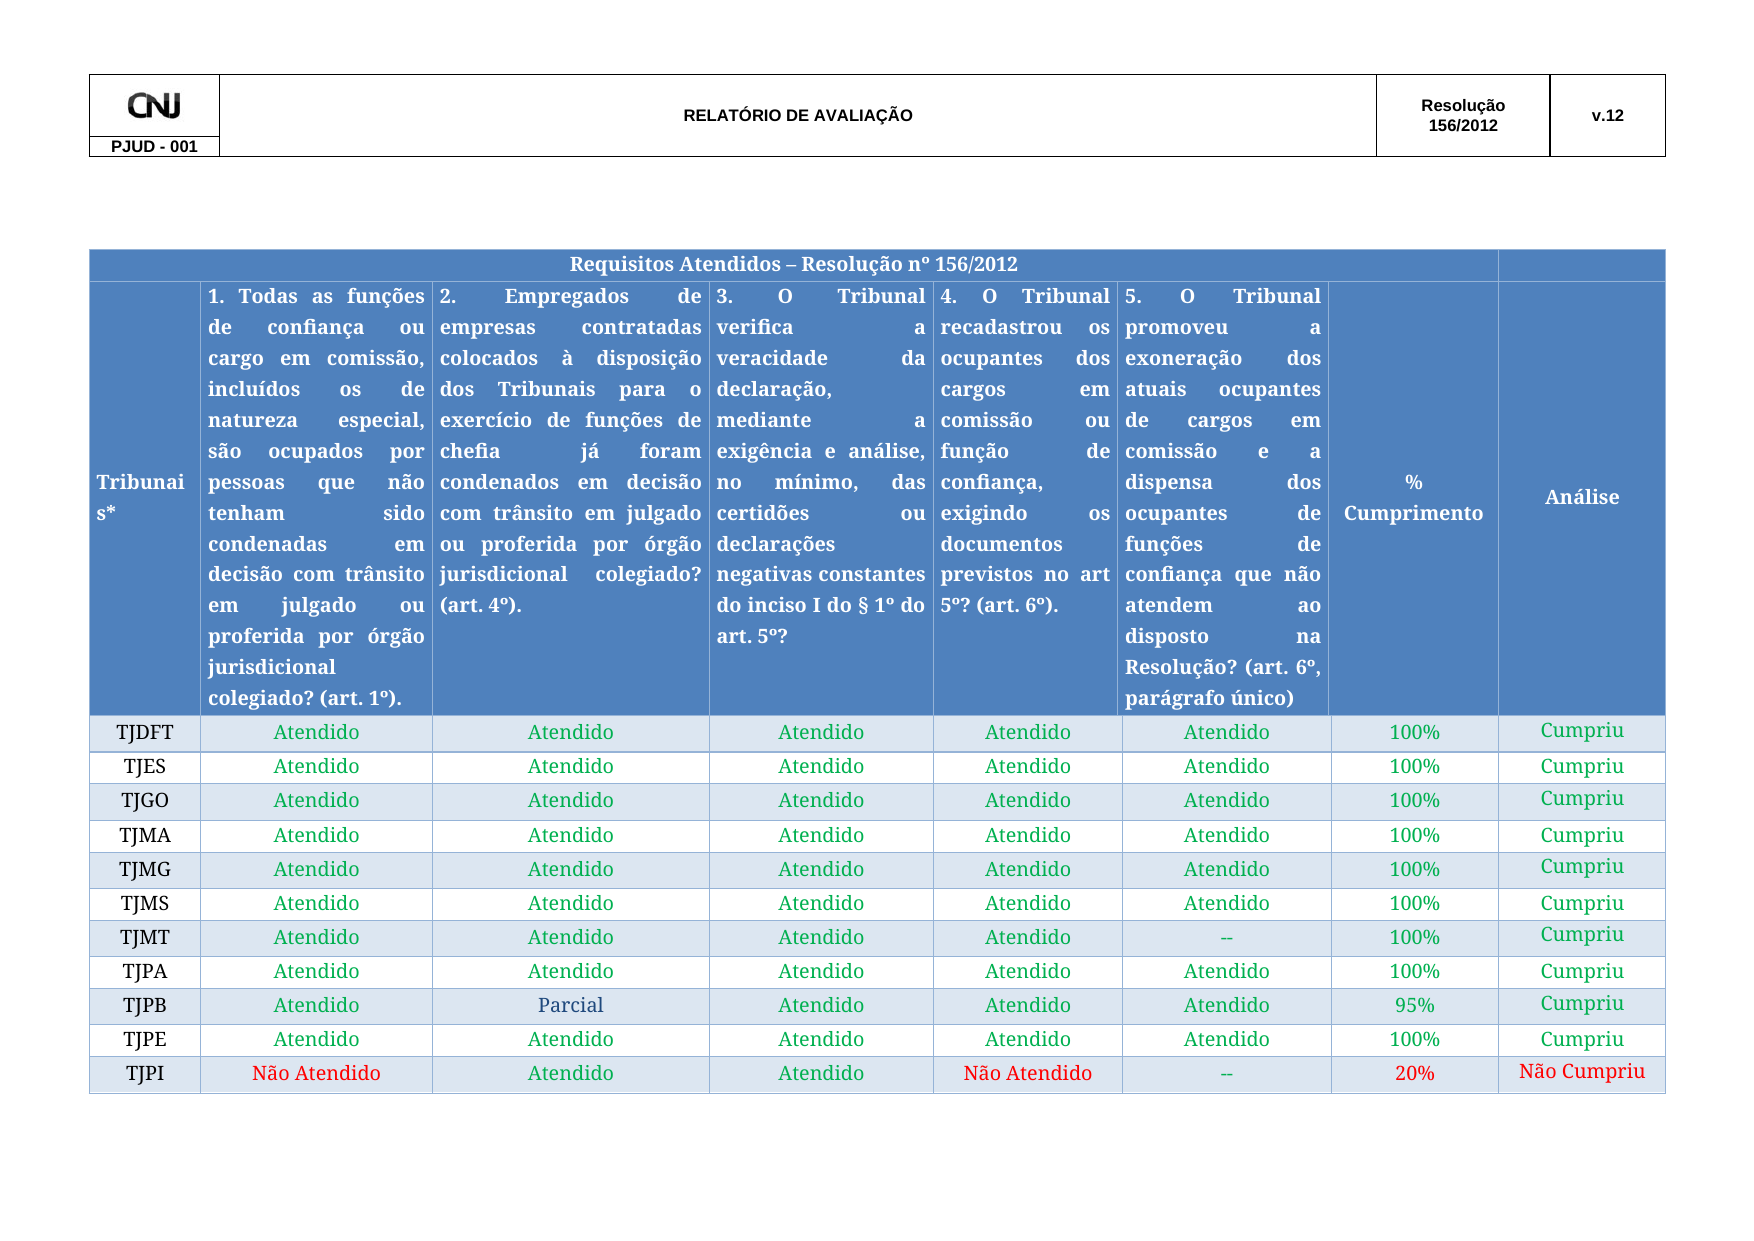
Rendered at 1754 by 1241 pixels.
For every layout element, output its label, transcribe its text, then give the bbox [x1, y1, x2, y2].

table_cell Análise [1499, 282, 1665, 715]
table_cell Não Atendido [201, 1057, 432, 1092]
table_cell TJPI [90, 1057, 200, 1092]
table_cell Atendido [201, 821, 432, 852]
table_cell Atendido [1123, 853, 1331, 888]
table_cell TJMT [90, 921, 200, 956]
table_cell Atendido [201, 716, 432, 751]
table_cell Atendido [1123, 784, 1331, 820]
table_cell Atendido [433, 821, 709, 852]
table_cell Atendido [201, 753, 432, 783]
table_cell 100% [1332, 889, 1498, 919]
table_cell Cumpriu [1499, 989, 1665, 1024]
table_cell Atendido [710, 753, 933, 783]
table_cell Não Atendido [934, 1057, 1122, 1092]
table_cell TJMA [90, 821, 200, 852]
table_cell 100% [1332, 753, 1498, 783]
table_cell TJMG [90, 853, 200, 888]
table_cell 4. O Tribunal recadastrou os ocupantes dos cargos em comissão ou função de confiança, exigindo os documentos previstos no art 5º? (art. 6º). [934, 282, 1117, 715]
table_cell TJDFT [90, 716, 200, 751]
table_cell TJES [90, 753, 200, 783]
table_cell 95% [1332, 989, 1498, 1024]
table_cell Atendido [1123, 716, 1331, 751]
table_cell Atendido [934, 716, 1122, 751]
table_header Requisitos Atendidos – Resolução nº 156/2012 [90, 250, 1498, 281]
table_cell Cumpriu [1499, 921, 1665, 956]
table_cell Atendido [201, 784, 432, 820]
table_cell 100% [1332, 1025, 1498, 1056]
table_cell Atendido [934, 889, 1122, 919]
table_cell Cumpriu [1499, 821, 1665, 852]
table_cell Atendido [1123, 1025, 1331, 1056]
table_cell TJMS [90, 889, 200, 919]
table_cell Cumpriu [1499, 716, 1665, 751]
table_cell 100% [1332, 921, 1498, 956]
table_cell 100% [1332, 716, 1498, 751]
table_cell 100% [1332, 957, 1498, 988]
table_cell % Cumprimento [1329, 282, 1498, 715]
table_cell Atendido [201, 989, 432, 1024]
table_cell Atendido [1123, 753, 1331, 783]
table_cell Atendido [1123, 821, 1331, 852]
table_cell TJPB [90, 989, 200, 1024]
table_cell Tribunais* [90, 282, 200, 715]
table_cell Atendido [710, 821, 933, 852]
table_cell TJGO [90, 784, 200, 820]
table_cell TJPA [90, 957, 200, 988]
table_cell -- [1123, 921, 1331, 956]
table_cell Atendido [433, 784, 709, 820]
table_cell Atendido [710, 889, 933, 919]
table_cell 5. O Tribunal promoveu a exoneração dos atuais ocupantes de cargos em comissão e a dispensa dos ocupantes de funções de confiança que não atendem ao disposto na Resolução? (art. 6º, parágrafo único) [1118, 282, 1328, 715]
table_cell Atendido [934, 921, 1122, 956]
table_cell 2. Empregados de empresas contratadas colocados à disposição dos Tribunais para o exercício de funções de chefia já foram condenados em decisão com trânsito em julgado ou proferida por órgão jurisdicional colegiado? (art. 4º). [433, 282, 709, 715]
table_cell 1. Todas as funções de confiança ou cargo em comissão, incluídos os de natureza especial, são ocupados por pessoas que não tenham sido condenadas em decisão com trânsito em julgado ou proferida por órgão jurisdicional colegiado? (art. 1º). [201, 282, 432, 715]
table_cell Cumpriu [1499, 853, 1665, 888]
table_cell -- [1123, 1057, 1331, 1092]
table_cell Atendido [433, 753, 709, 783]
table_cell Atendido [710, 853, 933, 888]
table_cell Atendido [201, 957, 432, 988]
table_cell Atendido [710, 957, 933, 988]
table_cell 20% [1332, 1057, 1498, 1092]
table_cell Não Cumpriu [1499, 1057, 1665, 1092]
table_cell Atendido [934, 989, 1122, 1024]
table_cell Atendido [710, 989, 933, 1024]
table_cell 100% [1332, 784, 1498, 820]
table_cell Atendido [433, 957, 709, 988]
table_cell Atendido [710, 1025, 933, 1056]
table_cell Atendido [433, 1057, 709, 1092]
table_cell Atendido [201, 1025, 432, 1056]
table_cell Atendido [934, 784, 1122, 820]
table_cell Atendido [433, 853, 709, 888]
table_cell Atendido [710, 716, 933, 751]
table_cell Atendido [201, 853, 432, 888]
table_cell 100% [1332, 853, 1498, 888]
table_cell Atendido [1123, 989, 1331, 1024]
table_cell Atendido [1123, 957, 1331, 988]
table_cell Atendido [934, 821, 1122, 852]
table_cell Cumpriu [1499, 957, 1665, 988]
table_cell Atendido [710, 784, 933, 820]
table_cell Atendido [201, 889, 432, 919]
table_cell Atendido [433, 1025, 709, 1056]
table_cell Atendido [433, 921, 709, 956]
table_cell Parcial [433, 989, 709, 1024]
table_header [1499, 250, 1665, 281]
table_cell Atendido [934, 1025, 1122, 1056]
table_cell Atendido [433, 716, 709, 751]
table_cell 3. O Tribunal verifica a veracidade da declaração, mediante a exigência e análise, no mínimo, das certidões ou declarações negativas constantes do inciso I do § 1º do art. 5º? [710, 282, 933, 715]
table_cell Atendido [710, 1057, 933, 1092]
table_cell TJPE [90, 1025, 200, 1056]
table_cell Cumpriu [1499, 753, 1665, 783]
table_cell Cumpriu [1499, 1025, 1665, 1056]
picture [123, 75, 185, 136]
table_cell Atendido [934, 853, 1122, 888]
table_cell Atendido [1123, 889, 1331, 919]
table_cell Atendido [934, 957, 1122, 988]
table_cell 100% [1332, 821, 1498, 852]
table_cell Atendido [201, 921, 432, 956]
table_cell Cumpriu [1499, 889, 1665, 919]
table_cell Atendido [710, 921, 933, 956]
table_cell Atendido [934, 753, 1122, 783]
table_cell Atendido [433, 889, 709, 919]
table_cell Cumpriu [1499, 784, 1665, 820]
